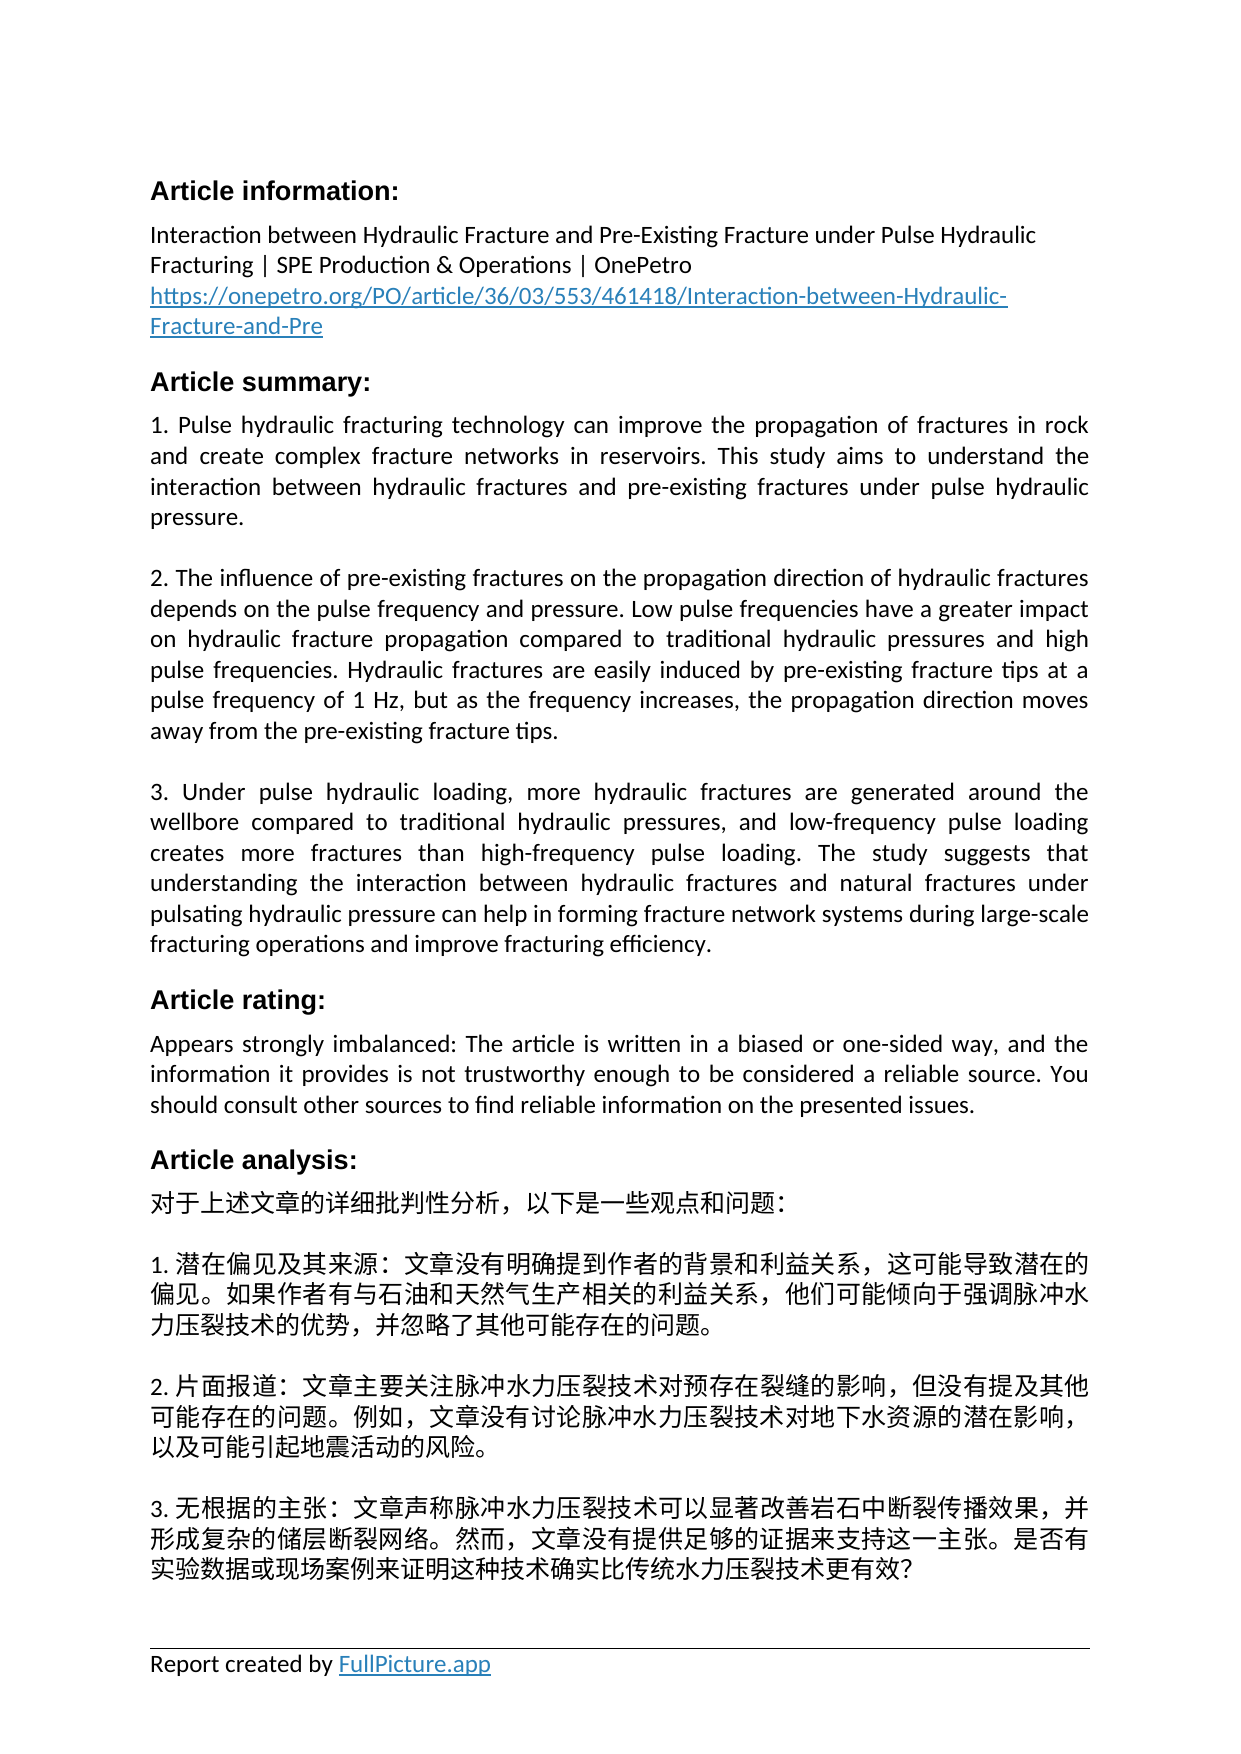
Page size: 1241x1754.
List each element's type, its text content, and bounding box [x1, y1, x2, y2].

text Appears strongly imbalanced: The article is written in a biased or one-sided way, and the information it provides is not trustworthy enough to be considered a reliable source. You should consult other sources to find reliable information on the presented issues. [150, 1028, 1090, 1119]
text 3. 无根据的主张：文章声称脉冲水力压裂技术可以显著改善岩石中断裂传播效果，并形成复杂的储层断裂网络。然而，文章没有提供足够的证据来支持这一主张。是否有实验数据或现场案例来证明这种技术确实比传统水力压裂技术更有效？ [150, 1493, 1090, 1585]
text 对于上述文章的详细批判性分析，以下是一些观点和问题： [150, 1188, 1090, 1218]
text 1. 潜在偏见及其来源：文章没有明确提到作者的背景和利益关系，这可能导致潜在的偏见。如果作者有与石油和天然气生产相关的利益关系，他们可能倾向于强调脉冲水力压裂技术的优势，并忽略了其他可能存在的问题。 [150, 1249, 1090, 1341]
subtitle Article information: [150, 175, 1090, 206]
text 2. 片面报道：文章主要关注脉冲水力压裂技术对预存在裂缝的影响，但没有提及其他可能存在的问题。例如，文章没有讨论脉冲水力压裂技术对地下水资源的潜在影响，以及可能引起地震活动的风险。 [150, 1371, 1090, 1463]
subtitle Article summary: [150, 366, 1090, 397]
text 3. Under pulse hydraulic loading, more hydraulic fractures are generated around the wellbore compared to traditional hydraulic pressures, and low-frequency pulse loading creates more fractures than high-frequency pulse loading. The study suggests that understanding the interaction between hydraulic fractures and natural fractures under pulsating hydraulic pressure can help in forming fracture network systems during large-scale fracturing operations and improve fracturing efficiency. [150, 776, 1090, 959]
text 1. Pulse hydraulic fracturing technology can improve the propagation of fractures in rock and create complex fracture networks in reservoirs. This study aims to understand the interaction between hydraulic fractures and pre-existing fractures under pulse hydraulic pressure. [150, 409, 1090, 532]
text 2. The influence of pre-existing fractures on the propagation direction of hydraulic fractures depends on the pulse frequency and pressure. Low pulse frequencies have a greater impact on hydraulic fracture propagation compared to traditional hydraulic pressures and high pulse frequencies. Hydraulic fractures are easily induced by pre-existing fracture tips at a pulse frequency of 1 Hz, but as the frequency increases, the propagation direction moves away from the pre-existing fracture tips. [150, 562, 1090, 745]
subtitle Article analysis: [150, 1144, 1090, 1176]
text Interaction between Hydraulic Fracture and Pre-Existing Fracture under Pulse Hydraulic Fracturing | SPE Production & Operations | OnePetrohttps://onepetro.org/PO/article/36/03/553/461418/Interaction-between-Hydraulic-Fracture-and-Pre [150, 219, 1090, 341]
subtitle Article rating: [150, 984, 1090, 1015]
